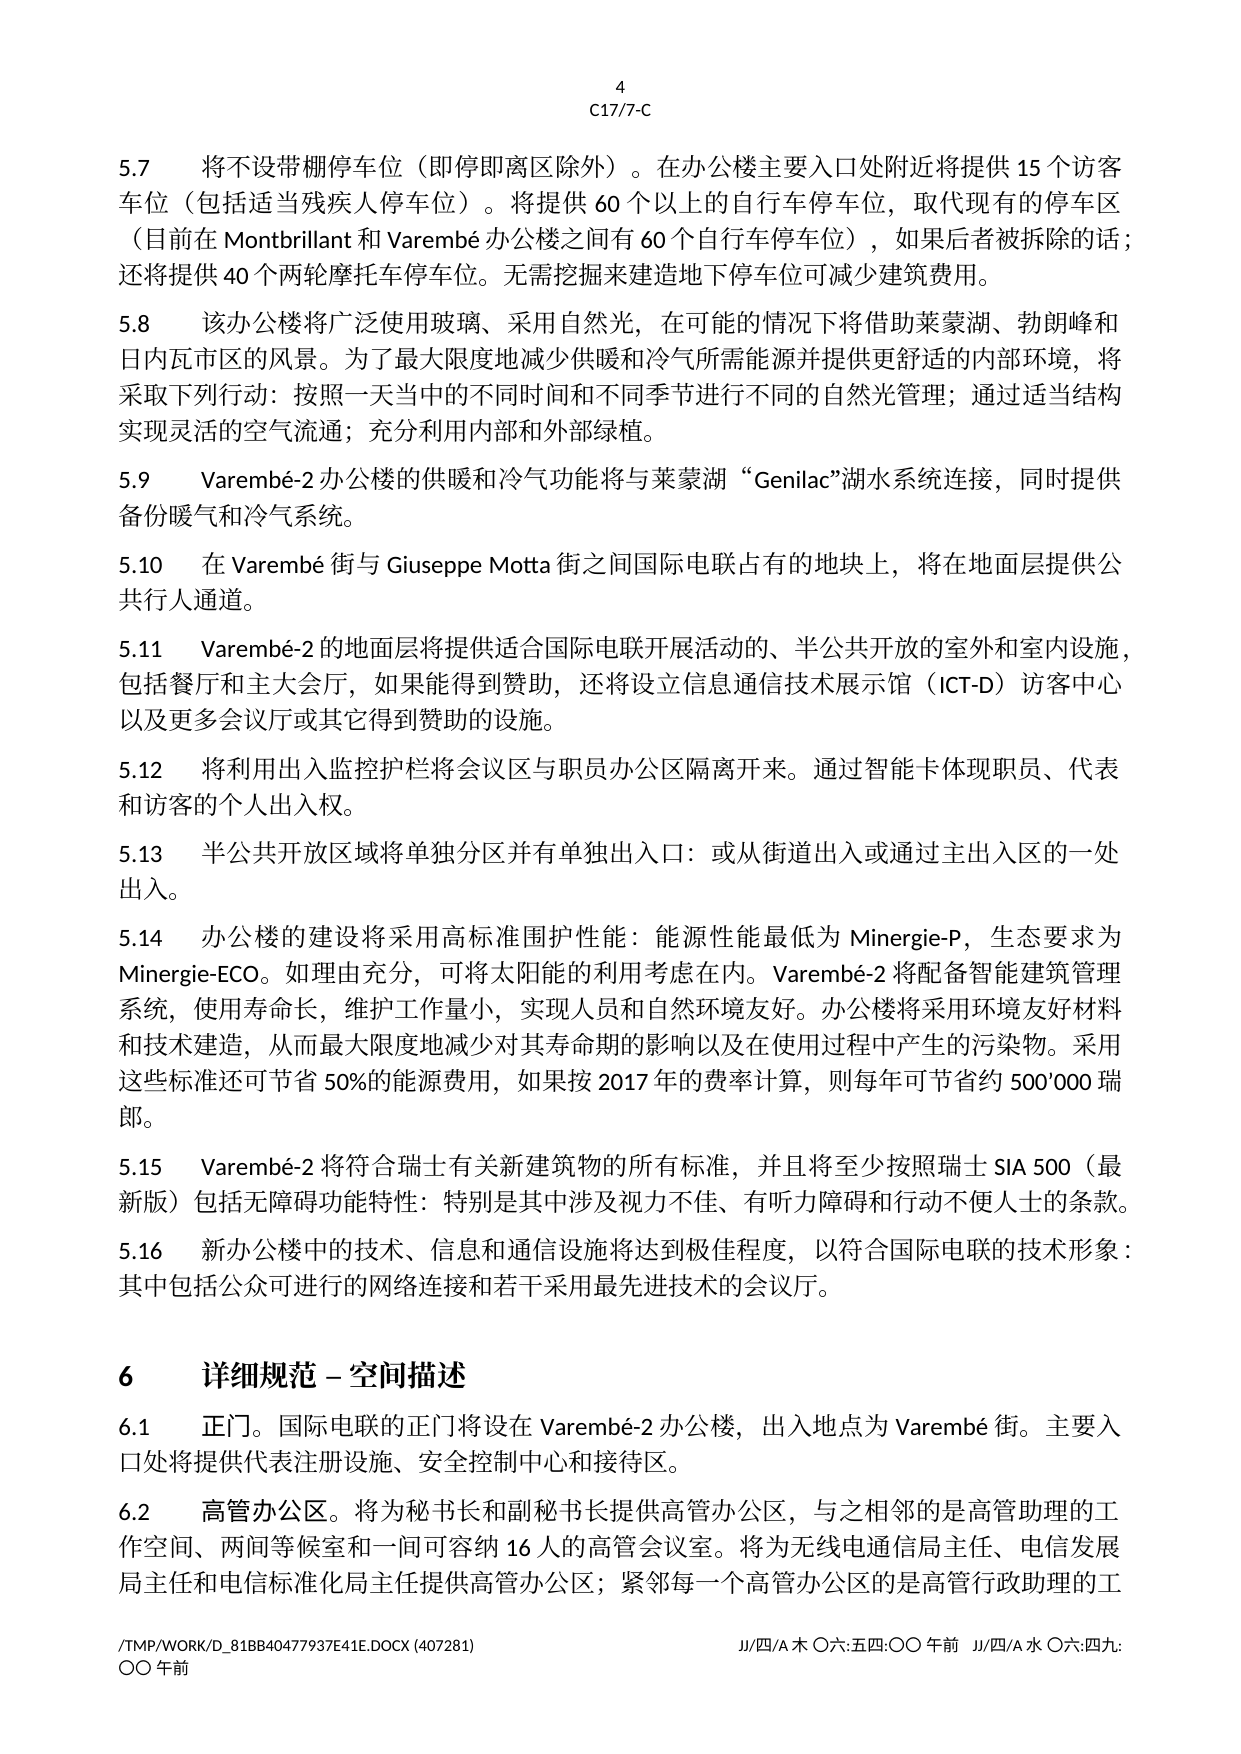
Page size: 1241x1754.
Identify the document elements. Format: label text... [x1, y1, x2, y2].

title 5.10 在Varembé街与Giuseppe Motta街之间国际电联占有的地块上，将在地面层提供公共行人通道。 [118, 545, 1122, 617]
title 5.12 将利用出入监控护栏将会议区与职员办公区隔离开来。通过智能卡体现职员、代表和访客的个人出入权。 [118, 749, 1122, 821]
title 5.14 办公楼的建设将采用高标准围护性能：能源性能最低为Minergie-P，生态要求为Minergie-ECO。如理由充分，可将太阳能的利用考虑在内。Varembé-2将配备智能建筑管理系统，使用寿命长，维护工作量小，实现人员和自然环境友好。办公楼将采用环境友好材料和技术建造，从而最大限度地减少对其寿命期的影响以及在使用过程中产生的污染物。采用这些标准还可节省50%的能源费用，如果按2017年的费率计算，则每年可节省约500’000瑞郎。 [118, 918, 1122, 1134]
title 5.11 Varembé-2的地面层将提供适合国际电联开展活动的、半公共开放的室外和室内设施，包括餐厅和主大会厅，如果能得到赞助，还将设立信息通信技术展示馆（ICT-D）访客中心以及更多会议厅或其它得到赞助的设施。 [118, 629, 1122, 737]
title 5.9 Varembé-2办公楼的供暖和冷气功能将与莱蒙湖“Genilac”湖水系统连接，同时提供备份暖气和冷气系统。 [118, 460, 1122, 532]
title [118, 1492, 1122, 1600]
title 5.16 新办公楼中的技术、信息和通信设施将达到极佳程度，以符合国际电联的技术形象：其中包括公众可进行的网络连接和若干采用最先进技术的会议厅。 [118, 1231, 1122, 1302]
title 5.15 Varembé-2将符合瑞士有关新建筑物的所有标准，并且将至少按照瑞士SIA 500（最新版）包括无障碍功能特性：特别是其中涉及视力不佳、有听力障碍和行动不便人士的条款。 [118, 1146, 1122, 1218]
title 6.1 正门。国际电联的正门将设在Varembé-2办公楼，出入地点为Varembé街。主要入口处将提供代表注册设施、安全控制中心和接待区。 [118, 1407, 1122, 1479]
title 5.7 将不设带棚停车位（即停即离区除外）。在办公楼主要入口处附近将提供15个访客车位（包括适当残疾人停车位）。将提供60个以上的自行车停车位，取代现有的停车区（目前在Montbrillant和Varembé办公楼之间有60个自行车停车位），如果后者被拆除的话；还将提供40个两轮摩托车停车位。无需挖掘来建造地下停车位可减少建筑费用。 [118, 148, 1122, 291]
subtitle 6 详细规范 – 空间描述 [118, 1352, 1122, 1394]
title 5.13 半公共开放区域将单独分区并有单独出入口：或从街道出入或通过主出入区的一处出入。 [118, 834, 1122, 906]
title 5.8 该办公楼将广泛使用玻璃、采用自然光，在可能的情况下将借助莱蒙湖、勃朗峰和日内瓦市区的风景。为了最大限度地减少供暖和冷气所需能源并提供更舒适的内部环境，将采取下列行动：按照一天当中的不同时间和不同季节进行不同的自然光管理；通过适当结构实现灵活的空气流通；充分利用内部和外部绿植。 [118, 304, 1122, 448]
